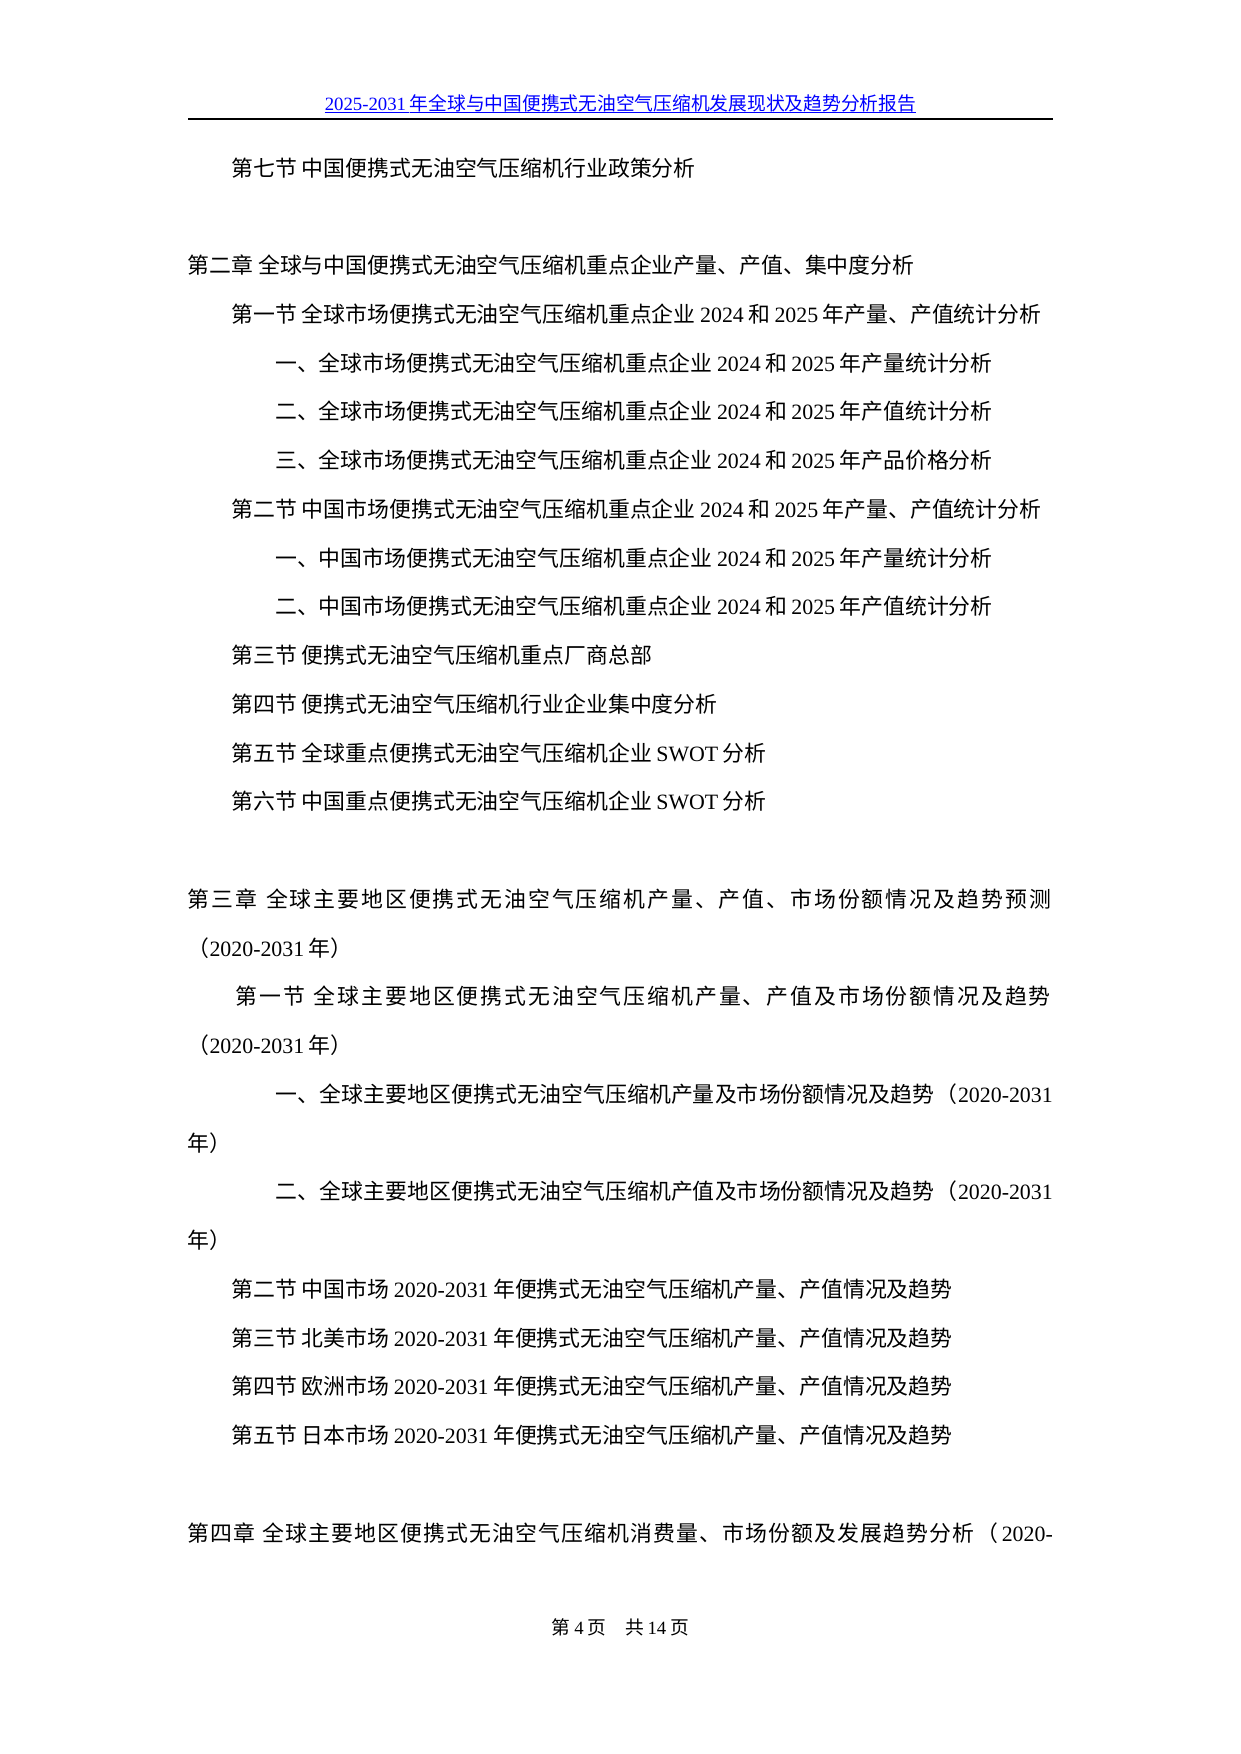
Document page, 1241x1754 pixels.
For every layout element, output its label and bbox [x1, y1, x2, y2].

text [187, 150, 1053, 1548]
